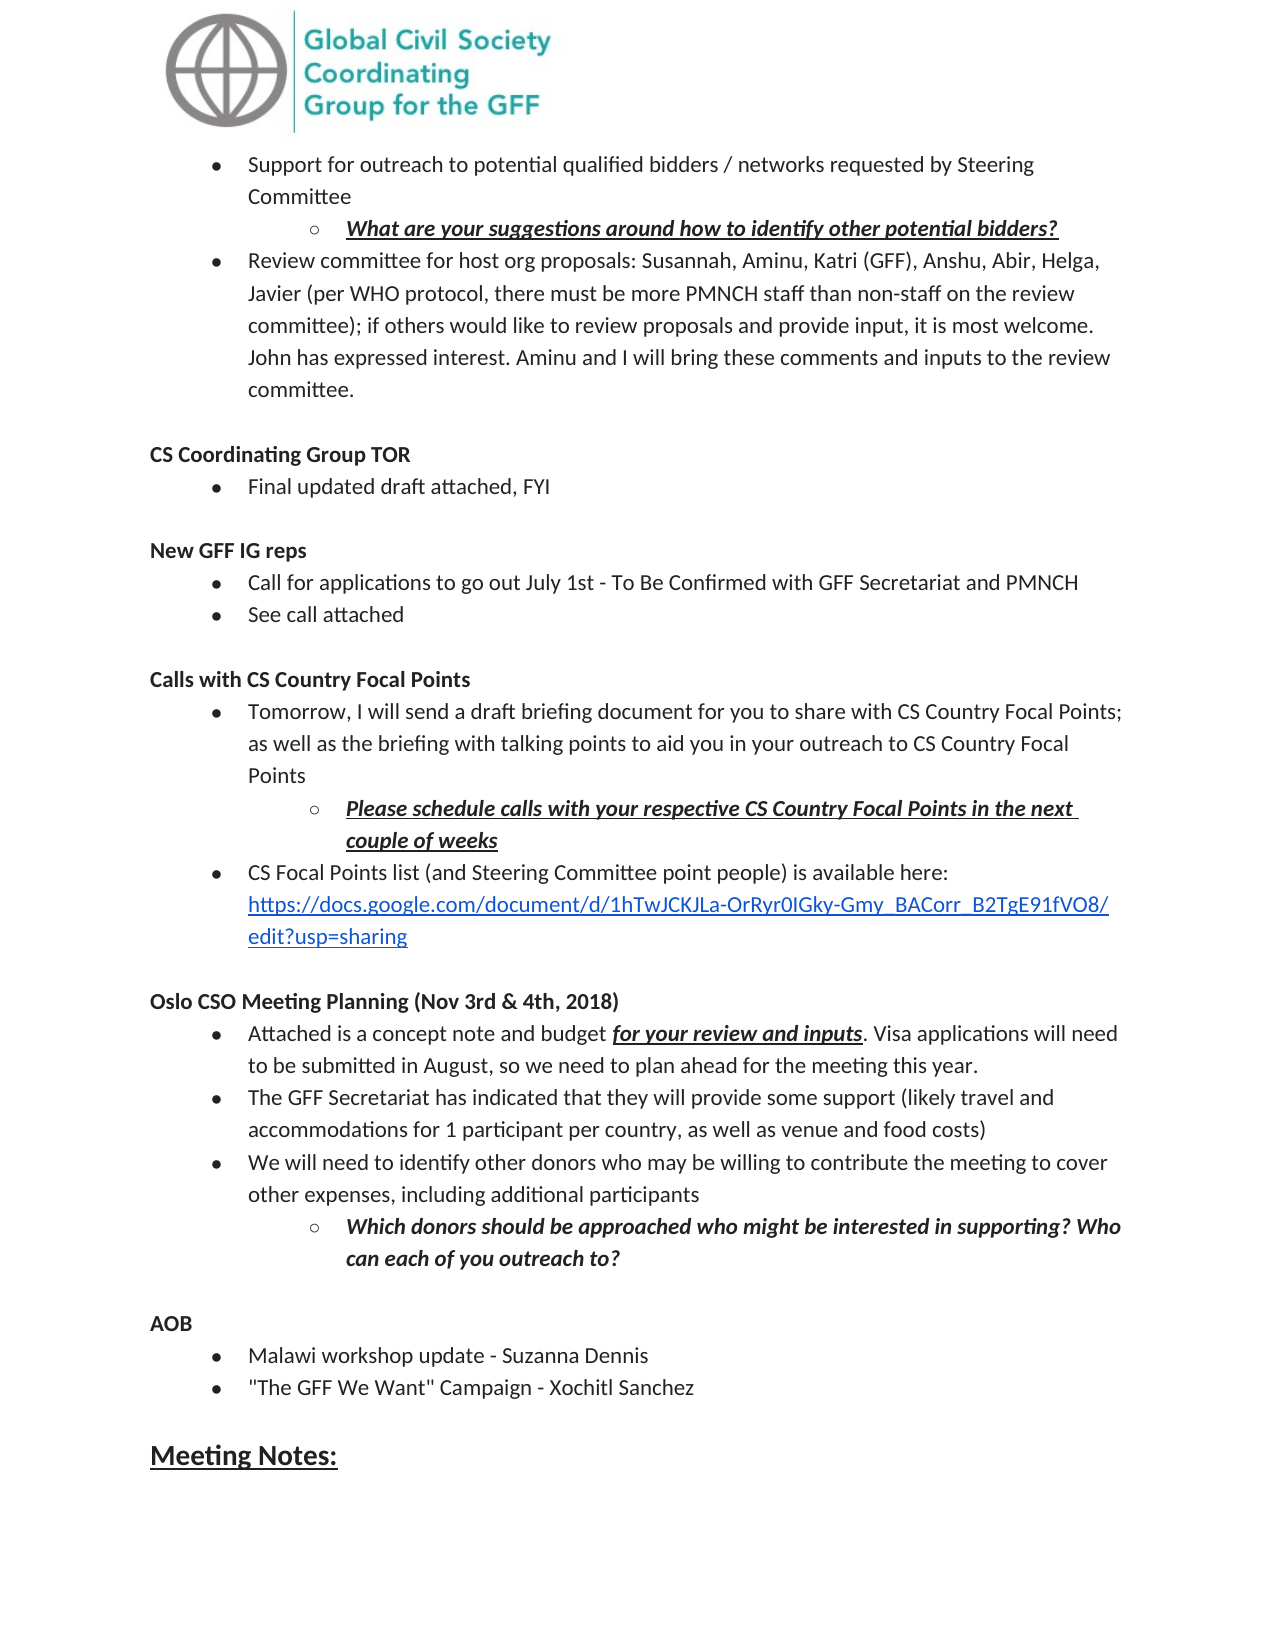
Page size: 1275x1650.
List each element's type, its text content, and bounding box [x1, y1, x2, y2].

list Final updated draft attached, FYI [210, 472, 1125, 500]
list The GFF Secretariat has indicated that they will provide some support (likely travel and accommodations for 1 participant per country, as well as venue and food costs) [210, 1083, 1125, 1144]
list Malawi workshop update - Suzanna Dennis [210, 1341, 1125, 1369]
text CS Coordinating Group TOR [150, 440, 1125, 468]
list Tomorrow, I will send a draft briefing document for you to share with CS Country Focal Points; as well as the briefing with talking points to aid you in your outreach to CS Country Focal Points [210, 697, 1125, 789]
text Oslo CSO Meeting Planning (Nov 3rd & 4th, 2018) [150, 987, 1125, 1015]
list What are your suggestions around how to identify other potential bidders? [308, 214, 1125, 242]
list Call for applications to go out July 1st - To Be Confirmed with GFF Secretariat and PMNCH [210, 568, 1125, 596]
text Calls with CS Country Focal Points [150, 665, 1125, 693]
text New GFF IG reps [150, 536, 1125, 564]
list CS Focal Points list (and Steering Committee point people) is available here: https://docs.google.com/document/d/1hTwJCKJLa-OrRyr0IGky-Gmy_BACorr_B2TgE91fVO8/edit?usp=sharing [210, 858, 1125, 951]
list See call attached [210, 601, 1125, 629]
text Meeting Notes: [150, 1437, 1125, 1473]
picture [150, 0, 576, 142]
list Attached is a concept note and budget for your review and inputs. Visa applications will need to be submitted in August, so we need to plan ahead for the meeting this year. [210, 1019, 1125, 1079]
list Which donors should be approached who might be interested in supporting? Who can each of you outreach to? [308, 1212, 1125, 1272]
text AOB [150, 1309, 1125, 1337]
list We will need to identify other donors who may be willing to contribute the meeting to cover other expenses, including additional participants [210, 1148, 1125, 1208]
list Review committee for host org proposals: Susannah, Aminu, Katri (GFF), Anshu, Abir, Helga, Javier (per WHO protocol, there must be more PMNCH staff than non-staff on the review committee); if others would like to review proposals and provide input, it is most welcome. John has expressed interest. Aminu and I will bring these comments and inputs to the review committee. [210, 247, 1125, 403]
list Please schedule calls with your respective CS Country Focal Points in the next couple of weeks [308, 794, 1125, 854]
list Support for outreach to potential qualified bidders / networks requested by Steering Committee [210, 150, 1125, 210]
list "The GFF We Want" Campaign - Xochitl Sanchez [210, 1373, 1125, 1401]
